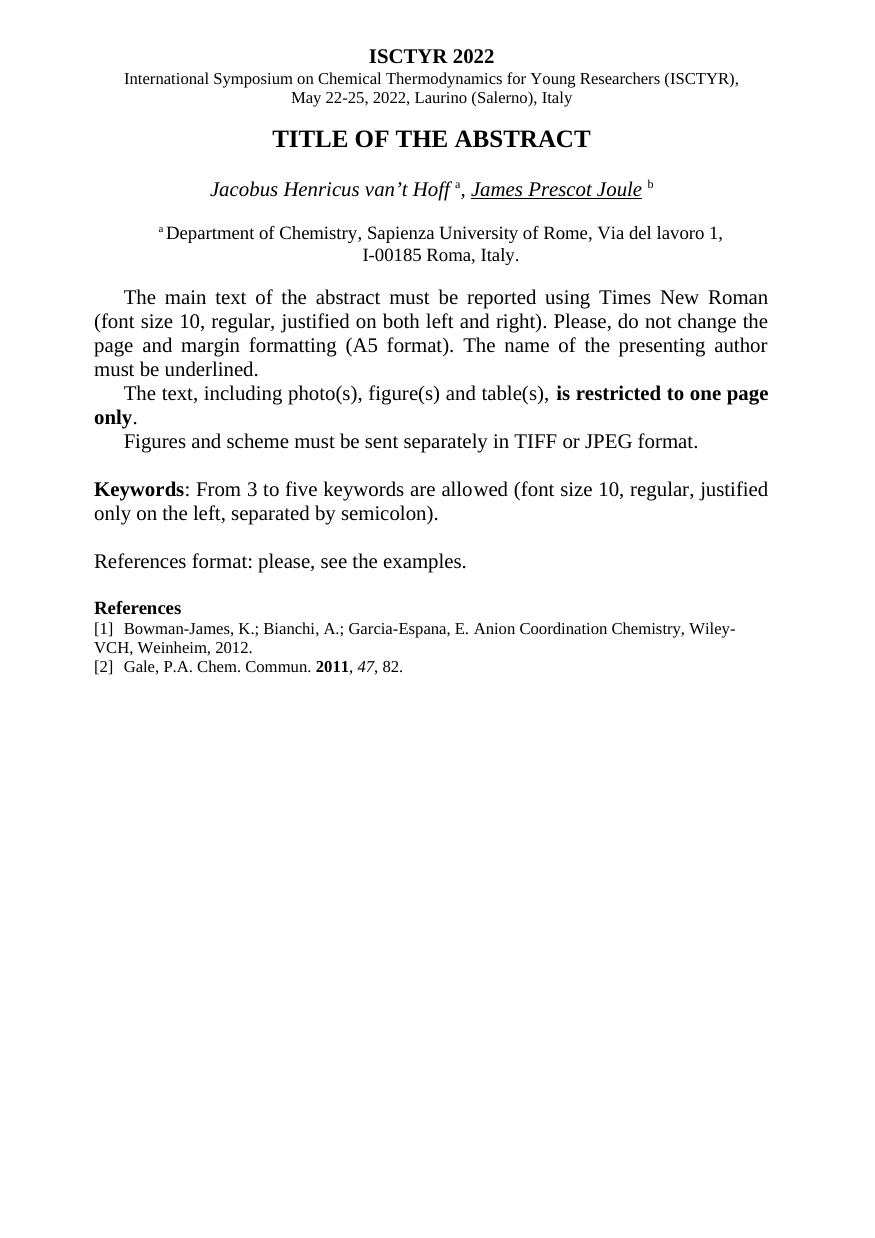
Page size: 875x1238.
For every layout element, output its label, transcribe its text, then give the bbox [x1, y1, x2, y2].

text a Department of Chemistry, Sapienza University of Rome, Via del lavoro 1, [131, 222, 750, 244]
text Keywords: From 3 to five keywords are allowed (font size 10, regular, justified only on the left, separated by semicolon). [94, 477, 769, 525]
text References format: please, see the examples. [94, 549, 769, 573]
text The main text of the abstract must be reported using Times New Roman (font size 10, regular, justified on both left and right). Please, do not change the page and margin formatting (A5 format). The name of the presenting author must be underlined. [94, 284, 769, 381]
text TITlE OF THE ABSTRACT [94, 124, 769, 153]
text [1] Bowman-James, K.; Bianchi, A.; Garcia-Espana, E. Anion Coordination Chemistry, Wiley-VCH, Weinheim, 2012. [94, 619, 769, 657]
text References [94, 597, 769, 619]
text Jacobus Henricus van’t Hoff a, James Prescot Joule b [94, 177, 769, 201]
text Figures and scheme must be sent separately in TIFF or JPEG format. [94, 429, 769, 453]
text [2] Gale, P.A. Chem. Commun. 2011, 47, 82. [94, 657, 769, 676]
text The text, including photo(s), figure(s) and table(s), is restricted to one page only. [94, 381, 769, 429]
text I-00185 Roma, Italy. [131, 244, 750, 266]
